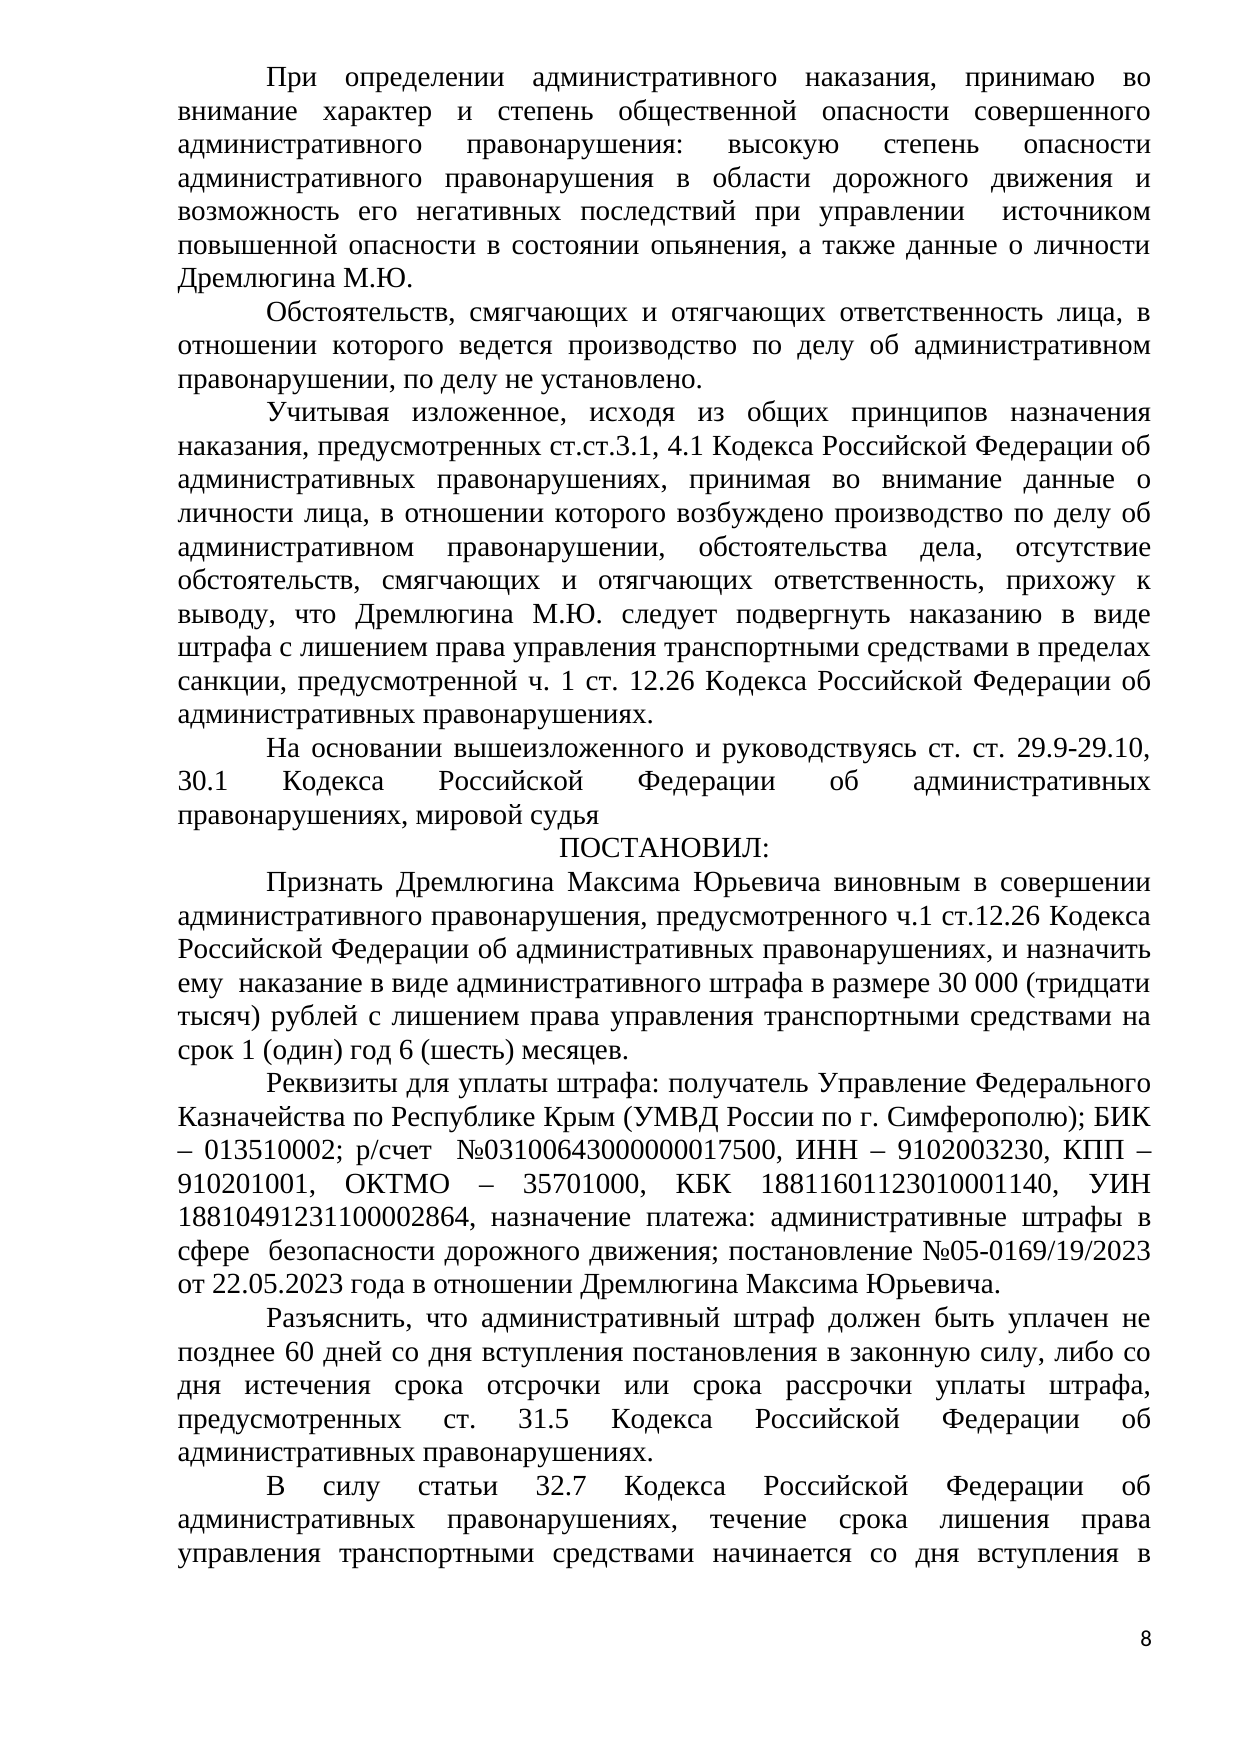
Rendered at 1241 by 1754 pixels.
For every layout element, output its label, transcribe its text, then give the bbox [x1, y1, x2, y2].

text Признать Дремлюгина Максима Юрьевича виновным в совершении административного правонарушения, предусмотренного ч.1 ст.12.26 Кодекса Российской Федерации об административных правонарушениях, и назначить ему наказание в виде административного штрафа в размере 30 000 (тридцати тысяч) рублей с лишением права управления транспортными средствами на срок 1 (один) год 6 (шесть) месяцев. [177, 864, 1152, 1065]
text На основании вышеизложенного и руководствуясь ст. ст. 29.9-29.10, 30.1 Кодекса Российской Федерации об административных правонарушениях, мировой судья [177, 730, 1152, 831]
text Разъяснить, что административный штраф должен быть уплачен не позднее 60 дней со дня вступления постановления в законную силу, либо со дня истечения срока отсрочки или срока рассрочки уплаты штрафа, предусмотренных ст. 31.5 Кодекса Российской Федерации об административных правонарушениях. [177, 1300, 1152, 1468]
text Учитывая изложенное, исходя из общих принципов назначения наказания, предусмотренных ст.ст.3.1, 4.1 Кодекса Российской Федерации об административных правонарушениях, принимая во внимание данные о личности лица, в отношении которого возбуждено производство по делу об административном правонарушении, обстоятельства дела, отсутствие обстоятельств, смягчающих и отягчающих ответственность, прихожу к выводу, что Дремлюгина М.Ю. следует подвергнуть наказанию в виде штрафа с лишением права управления транспортными средствами в пределах санкции, предусмотренной ч. 1 ст. 12.26 Кодекса Российской Федерации об административных правонарушениях. [177, 394, 1152, 730]
text Реквизиты для уплаты штрафа: получатель Управление Федерального Казначейства по Республике Крым (УМВД России по г. Симферополю); БИК – 013510002; р/счет №03100643000000017500, ИНН – 9102003230, КПП – 910201001, ОКТМО – 35701000, КБК 18811601123010001140, УИН 18810491231100002864, назначение платежа: административные штрафы в сфере безопасности дорожного движения; постановление №05-0169/19/2023 от 22.05.2023 года в отношении Дремлюгина Максима Юрьевича. [177, 1065, 1152, 1300]
text ПОСТАНОВИЛ: [177, 831, 1152, 864]
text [177, 1468, 1152, 1568]
text При определении административного наказания, принимаю во внимание характер и степень общественной опасности совершенного административного правонарушения: высокую степень опасности административного правонарушения в области дорожного движения и возможность его негативных последствий при управлении источником повышенной опасности в состоянии опьянения, а также данные о личности Дремлюгина М.Ю. [177, 59, 1152, 294]
text Обстоятельств, смягчающих и отягчающих ответственность лица, в отношении которого ведется производство по делу об административном правонарушении, по делу не установлено. [177, 294, 1152, 394]
